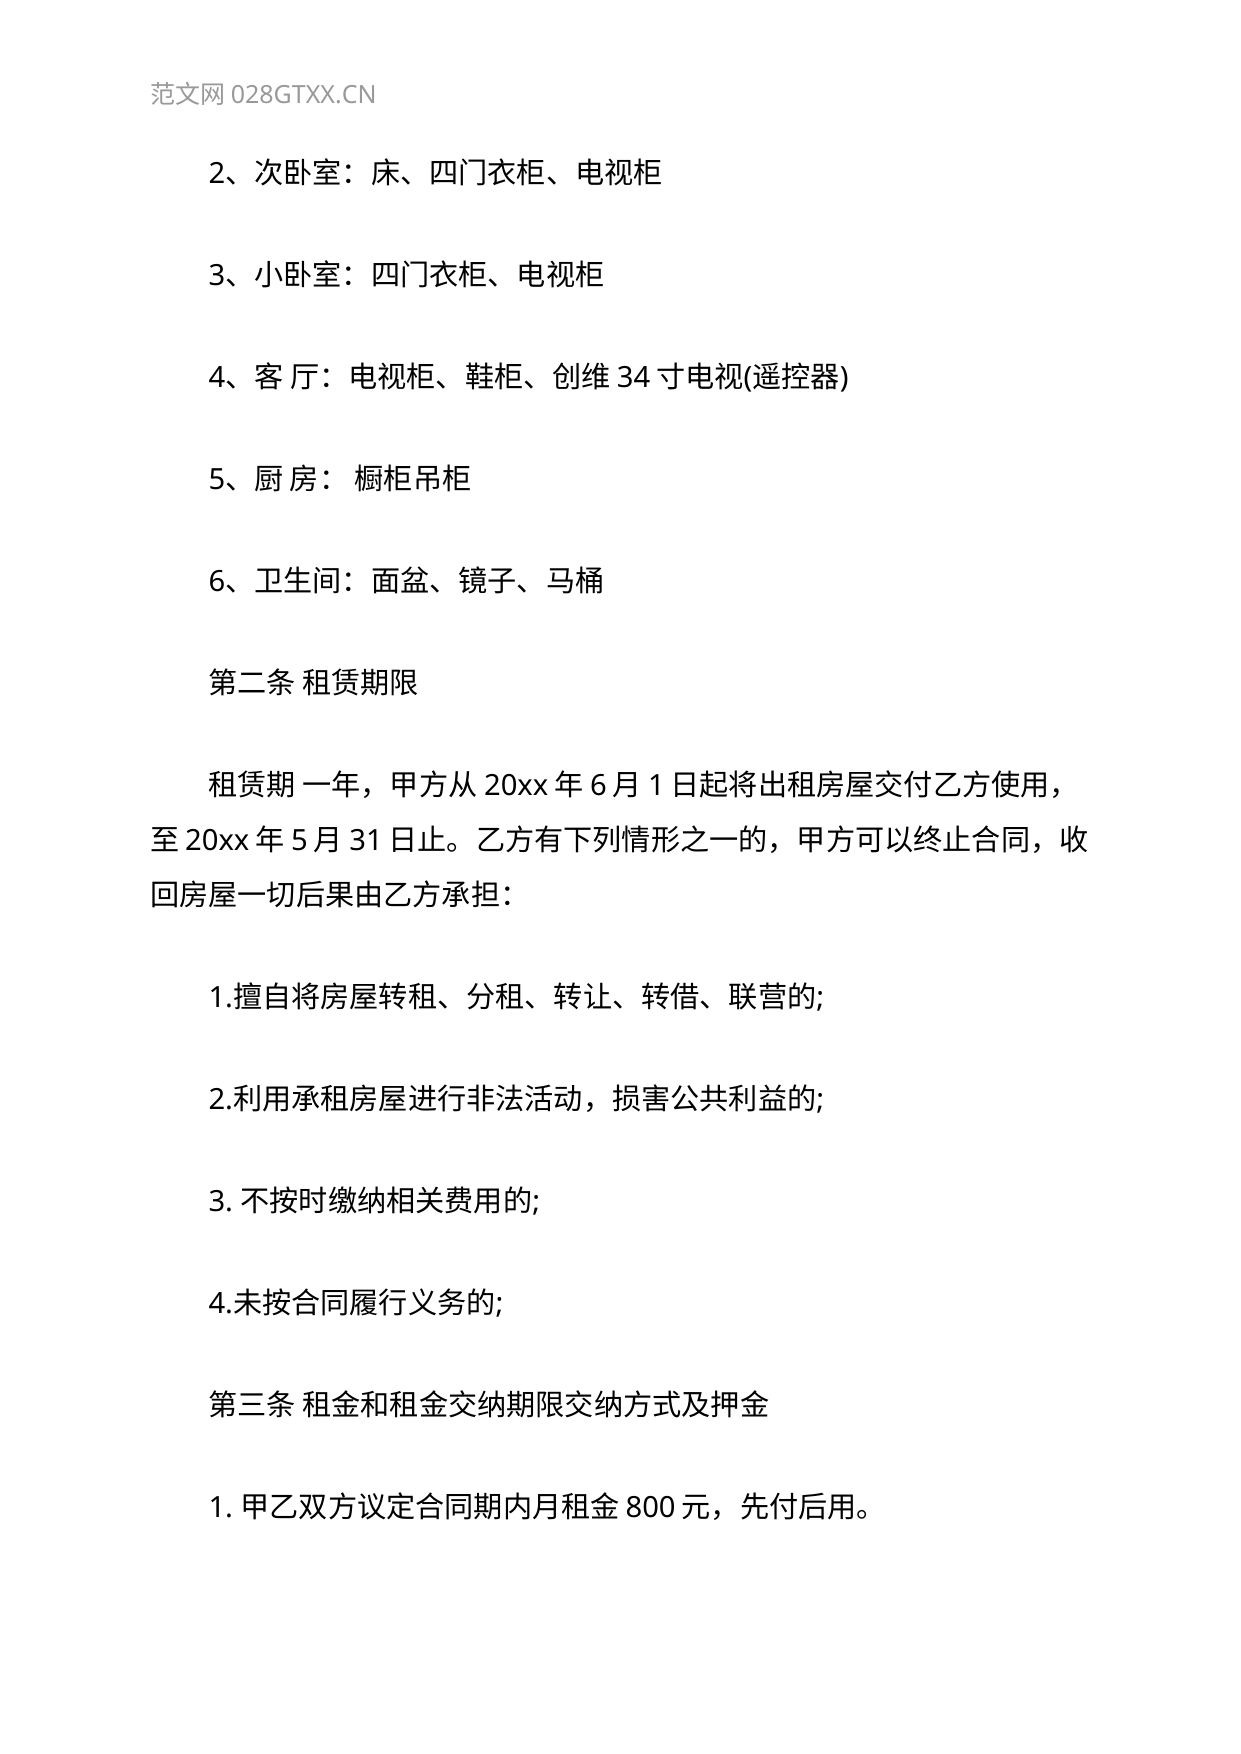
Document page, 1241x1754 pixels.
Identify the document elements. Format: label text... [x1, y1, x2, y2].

text 6、卫生间：面盆、镜子、马桶 [150, 558, 1090, 600]
text 第三条 租金和租金交纳期限交纳方式及押金 [150, 1381, 1090, 1424]
text 4、客 厅：电视柜、鞋柜、创维34寸电视(遥控器) [150, 354, 1090, 396]
text 4.未按合同履行义务的; [150, 1279, 1090, 1322]
text 第二条 租赁期限 [150, 660, 1090, 702]
text 1.擅自将房屋转租、分租、转让、转借、联营的; [150, 973, 1090, 1016]
text 1. 甲乙双方议定合同期内月租金800元，先付后用。 [150, 1483, 1090, 1526]
text 2、次卧室：床、四门衣柜、电视柜 [150, 150, 1090, 192]
text 租赁期 一年，甲方从 20xx年 6月 1日起将出租房屋交付乙方使用，至20xx年 5月 31日止。乙方有下列情形之一的，甲方可以终止合同，收回房屋一切后果由乙方承担： [150, 762, 1090, 914]
text 3、小卧室：四门衣柜、电视柜 [150, 252, 1090, 294]
text 3. 不按时缴纳相关费用的; [150, 1177, 1090, 1220]
text 5、厨 房： 橱柜吊柜 [150, 456, 1090, 498]
text 2.利用承租房屋进行非法活动，损害公共利益的; [150, 1075, 1090, 1118]
